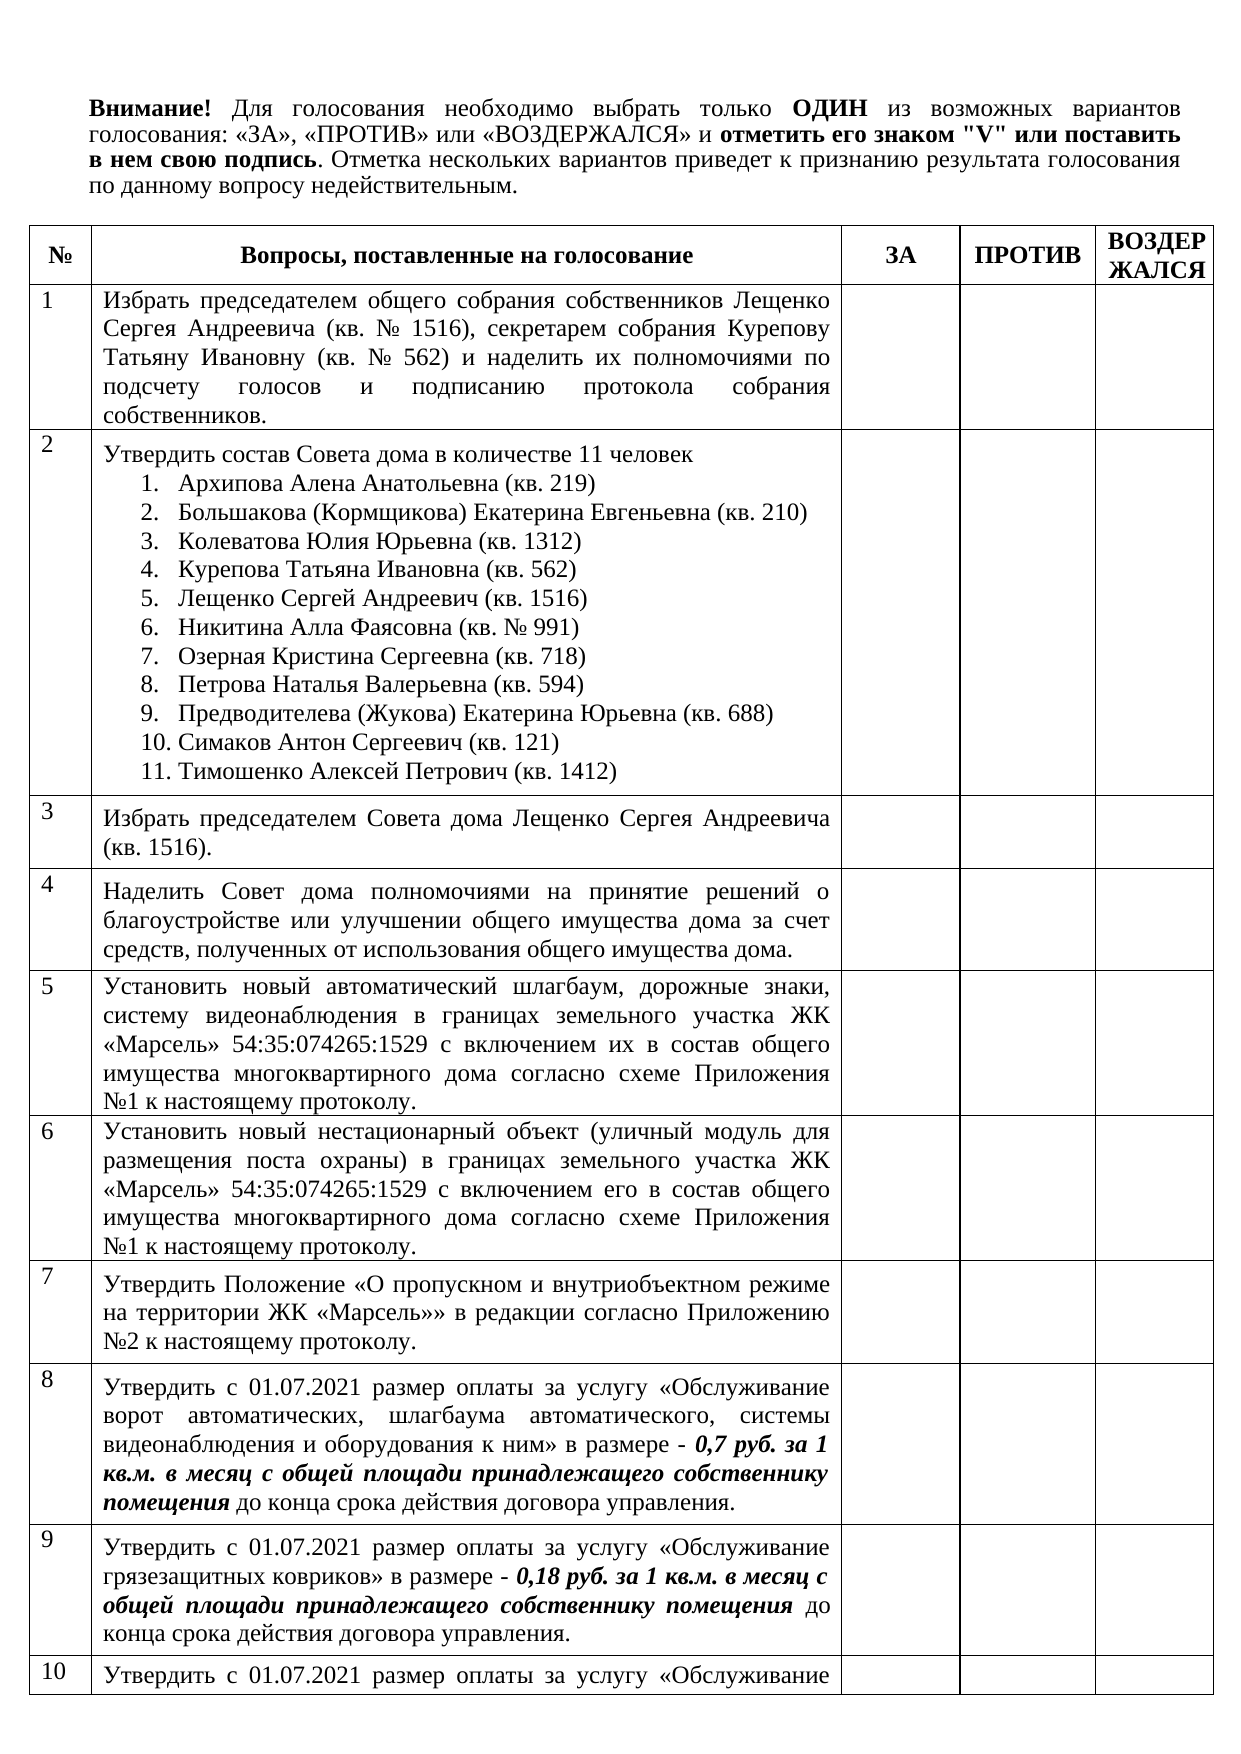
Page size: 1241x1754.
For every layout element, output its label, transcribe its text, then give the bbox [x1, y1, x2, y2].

table_cell Избрать председателем общего собрания собственников Лещенко Сергея Андреевича (кв. № 1516), секретарем собрания Курепову Татьяну Ивановну (кв. № 562) и наделить их полномочиями по подсчету голосов и подписанию протокола собрания собственников. [92, 285, 841, 428]
table_cell 9 [30, 1525, 91, 1655]
table_header ВОЗДЕРЖАЛСЯ [1096, 226, 1213, 284]
table_cell [961, 1116, 1095, 1260]
table_cell [1096, 796, 1213, 868]
table_header ЗА [842, 226, 959, 284]
table_cell 7 [30, 1261, 91, 1363]
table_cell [92, 1656, 841, 1694]
table_cell 5 [30, 971, 91, 1115]
table_cell [961, 869, 1095, 970]
table_cell [1096, 1364, 1213, 1523]
table_cell [961, 971, 1095, 1115]
table_cell [961, 430, 1095, 795]
table_cell 6 [30, 1116, 91, 1260]
table_cell [961, 796, 1095, 868]
table_cell [842, 796, 959, 868]
table_cell [842, 1364, 959, 1523]
table_cell [1096, 971, 1213, 1115]
table_cell [842, 869, 959, 970]
table_cell Установить новый автоматический шлагбаум, дорожные знаки, систему видеонаблюдения в границах земельного участка ЖК «Марсель» 54:35:074265:1529 с включением их в состав общего имущества многоквартирного дома согласно схеме Приложения №1 к настоящему протоколу. [92, 971, 841, 1115]
table_cell [1096, 1656, 1213, 1694]
table_cell [842, 1261, 959, 1363]
table_cell Утвердить с 01.07.2021 размер оплаты за услугу «Обслуживание грязезащитных ковриков» в размере - 0,18 руб. за 1 кв.м. в месяц с общей площади принадлежащего собственнику помещения до конца срока действия договора управления. [92, 1525, 841, 1655]
table_cell [1096, 869, 1213, 970]
table_header Вопросы, поставленные на голосование [92, 226, 841, 284]
table_cell [1096, 285, 1213, 428]
table_cell [842, 1656, 959, 1694]
table_cell Избрать председателем Совета дома Лещенко Сергея Андреевича (кв. 1516). [92, 796, 841, 868]
table_cell 10 [30, 1656, 91, 1694]
table_cell [842, 285, 959, 428]
table_cell [961, 1525, 1095, 1655]
table_cell Наделить Совет дома полномочиями на принятие решений о благоустройстве или улучшении общего имущества дома за счет средств, полученных от использования общего имущества дома. [92, 869, 841, 970]
table_cell Установить новый нестационарный объект (уличный модуль для размещения поста охраны) в границах земельного участка ЖК «Марсель» 54:35:074265:1529 с включением его в состав общего имущества многоквартирного дома согласно схеме Приложения №1 к настоящему протоколу. [92, 1116, 841, 1260]
table_cell Утвердить состав Совета дома в количестве 11 человек Архипова Алена Анатольевна (кв. 219) Большакова (Кормщикова) Екатерина Евгеньевна (кв. 210) Колеватова Юлия Юрьевна (кв. 1312) Курепова Татьяна Ивановна (кв. 562) Лещенко Сергей Андреевич (кв. 1516) Никитина Алла Фаясовна (кв. № 991) Озерная Кристина Сергеевна (кв. 718) Петрова Наталья Валерьевна (кв. 594) Предводителева (Жукова) Екатерина Юрьевна (кв. 688) Симаков Антон Сергеевич (кв. 121) Тимошенко Алексей Петрович (кв. 1412) [92, 430, 841, 795]
table_cell [961, 285, 1095, 428]
text Внимание! Для голосования необходимо выбрать только ОДИН из возможных вариантов голосования: «ЗА», «ПРОТИВ» или «ВОЗДЕРЖАЛСЯ» и отметить его знаком "V" или поставить в нем свою подпись. Отметка нескольких вариантов приведет к признанию результата голосования по данному вопросу недействительным. [89, 96, 1181, 199]
table_cell [842, 1525, 959, 1655]
table_cell [842, 971, 959, 1115]
table_cell [1096, 430, 1213, 795]
table_header № [30, 226, 91, 284]
table_cell [842, 1116, 959, 1260]
table_cell 8 [30, 1364, 91, 1523]
table_cell [961, 1656, 1095, 1694]
table_cell [1096, 1261, 1213, 1363]
table_cell 4 [30, 869, 91, 970]
table_cell 3 [30, 796, 91, 868]
table_cell [1096, 1116, 1213, 1260]
table_cell [961, 1364, 1095, 1523]
table_cell Утвердить Положение «О пропускном и внутриобъектном режиме на территории ЖК «Марсель»» в редакции согласно Приложению №2 к настоящему протоколу. [92, 1261, 841, 1363]
table_cell 1 [30, 285, 91, 428]
table_cell Утвердить с 01.07.2021 размер оплаты за услугу «Обслуживание ворот автоматических, шлагбаума автоматического, системы видеонаблюдения и оборудования к ним» в размере - 0,7 руб. за 1 кв.м. в месяц с общей площади принадлежащего собственнику помещения до конца срока действия договора управления. [92, 1364, 841, 1523]
table_cell [961, 1261, 1095, 1363]
table_cell [1096, 1525, 1213, 1655]
table_cell [842, 430, 959, 795]
table_cell 2 [30, 430, 91, 795]
table_header ПРОТИВ [961, 226, 1095, 284]
